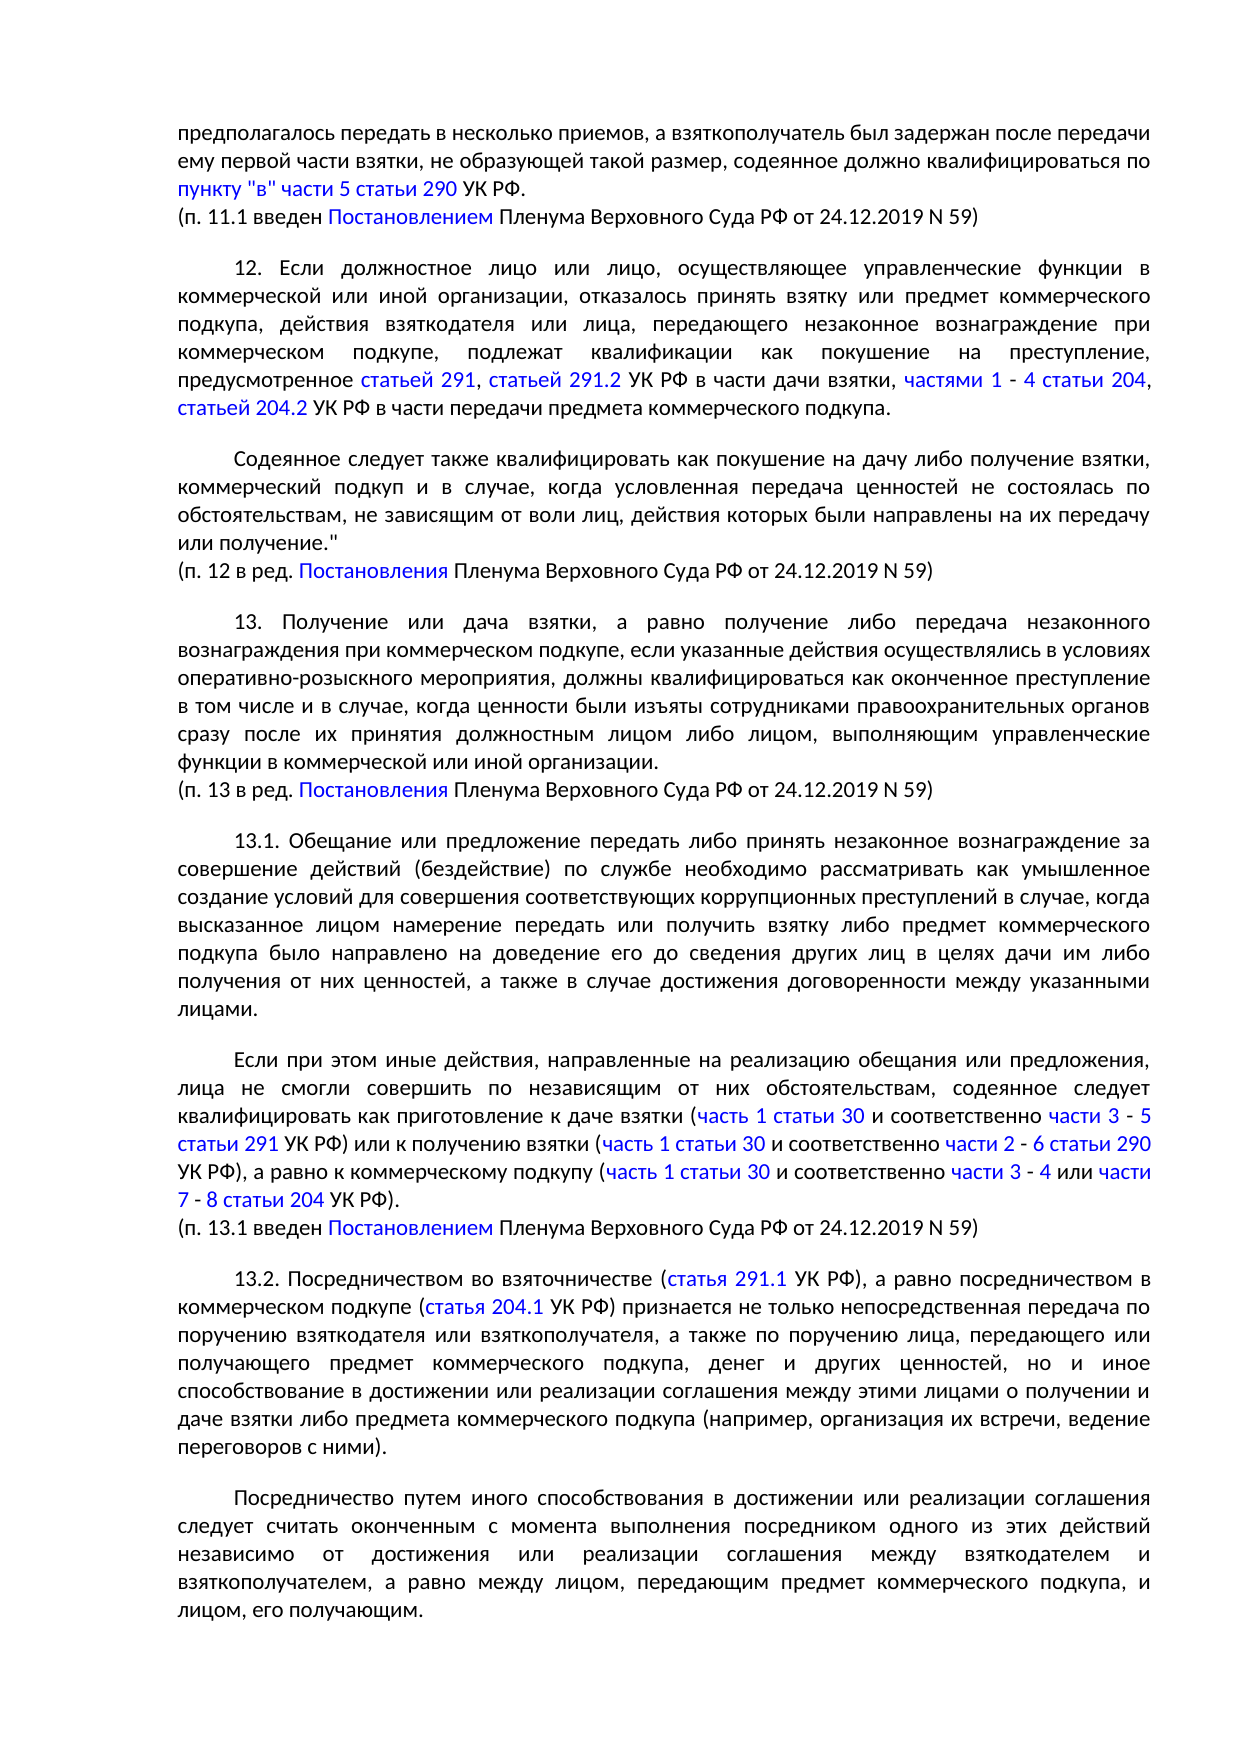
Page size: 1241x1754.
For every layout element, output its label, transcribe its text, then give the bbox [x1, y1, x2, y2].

text 12. Если должностное лицо или лицо, осуществляющее управленческие функции в коммерческой или иной организации, отказалось принять взятку или предмет коммерческого подкупа, действия взяткодателя или лица, передающего незаконное вознаграждение при коммерческом подкупе, подлежат квалификации как покушение на преступление, предусмотренное статьей 291, статьей 291.2 УК РФ в части дачи взятки, частями 1 - 4 статьи 204, статьей 204.2 УК РФ в части передачи предмета коммерческого подкупа. [177, 253, 1152, 421]
text (п. 12 в ред. Постановления Пленума Верховного Суда РФ от 24.12.2019 N 59) [177, 556, 1152, 584]
text Если при этом иные действия, направленные на реализацию обещания или предложения, лица не смогли совершить по независящим от них обстоятельствам, содеянное следует квалифицировать как приготовление к даче взятки (часть 1 статьи 30 и соответственно части 3 - 5 статьи 291 УК РФ) или к получению взятки (часть 1 статьи 30 и соответственно части 2 - 6 статьи 290 УК РФ), а равно к коммерческому подкупу (часть 1 статьи 30 и соответственно части 3 - 4 или части 7 - 8 статьи 204 УК РФ). [177, 1045, 1152, 1213]
text 13.2. Посредничеством во взяточничестве (статья 291.1 УК РФ), а равно посредничеством в коммерческом подкупе (статья 204.1 УК РФ) признается не только непосредственная передача по поручению взяткодателя или взяткополучателя, а также по поручению лица, передающего или получающего предмет коммерческого подкупа, денег и других ценностей, но и иное способствование в достижении или реализации соглашения между этими лицами о получении и даче взятки либо предмета коммерческого подкупа (например, организация их встречи, ведение переговоров с ними). [177, 1264, 1152, 1461]
text 13.1. Обещание или предложение передать либо принять незаконное вознаграждение за совершение действий (бездействие) по службе необходимо рассматривать как умышленное создание условий для совершения соответствующих коррупционных преступлений в случае, когда высказанное лицом намерение передать или получить взятку либо предмет коммерческого подкупа было направлено на доведение его до сведения других лиц в целях дачи им либо получения от них ценностей, а также в случае достижения договоренности между указанными лицами. [177, 826, 1152, 1022]
text Посредничество путем иного способствования в достижении или реализации соглашения следует считать оконченным с момента выполнения посредником одного из этих действий независимо от достижения или реализации соглашения между взяткодателем и взяткополучателем, а равно между лицом, передающим предмет коммерческого подкупа, и лицом, его получающим. [177, 1483, 1152, 1623]
text (п. 11.1 введен Постановлением Пленума Верховного Суда РФ от 24.12.2019 N 59) [177, 202, 1152, 230]
text (п. 13 в ред. Постановления Пленума Верховного Суда РФ от 24.12.2019 N 59) [177, 775, 1152, 803]
text (п. 13.1 введен Постановлением Пленума Верховного Суда РФ от 24.12.2019 N 59) [177, 1213, 1152, 1241]
text Содеянное следует также квалифицировать как покушение на дачу либо получение взятки, коммерческий подкуп и в случае, когда условленная передача ценностей не состоялась по обстоятельствам, не зависящим от воли лиц, действия которых были направлены на их передачу или получение." [177, 444, 1152, 556]
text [177, 118, 1152, 202]
text 13. Получение или дача взятки, а равно получение либо передача незаконного вознаграждения при коммерческом подкупе, если указанные действия осуществлялись в условиях оперативно-розыскного мероприятия, должны квалифицироваться как оконченное преступление в том числе и в случае, когда ценности были изъяты сотрудниками правоохранительных органов сразу после их принятия должностным лицом либо лицом, выполняющим управленческие функции в коммерческой или иной организации. [177, 607, 1152, 775]
